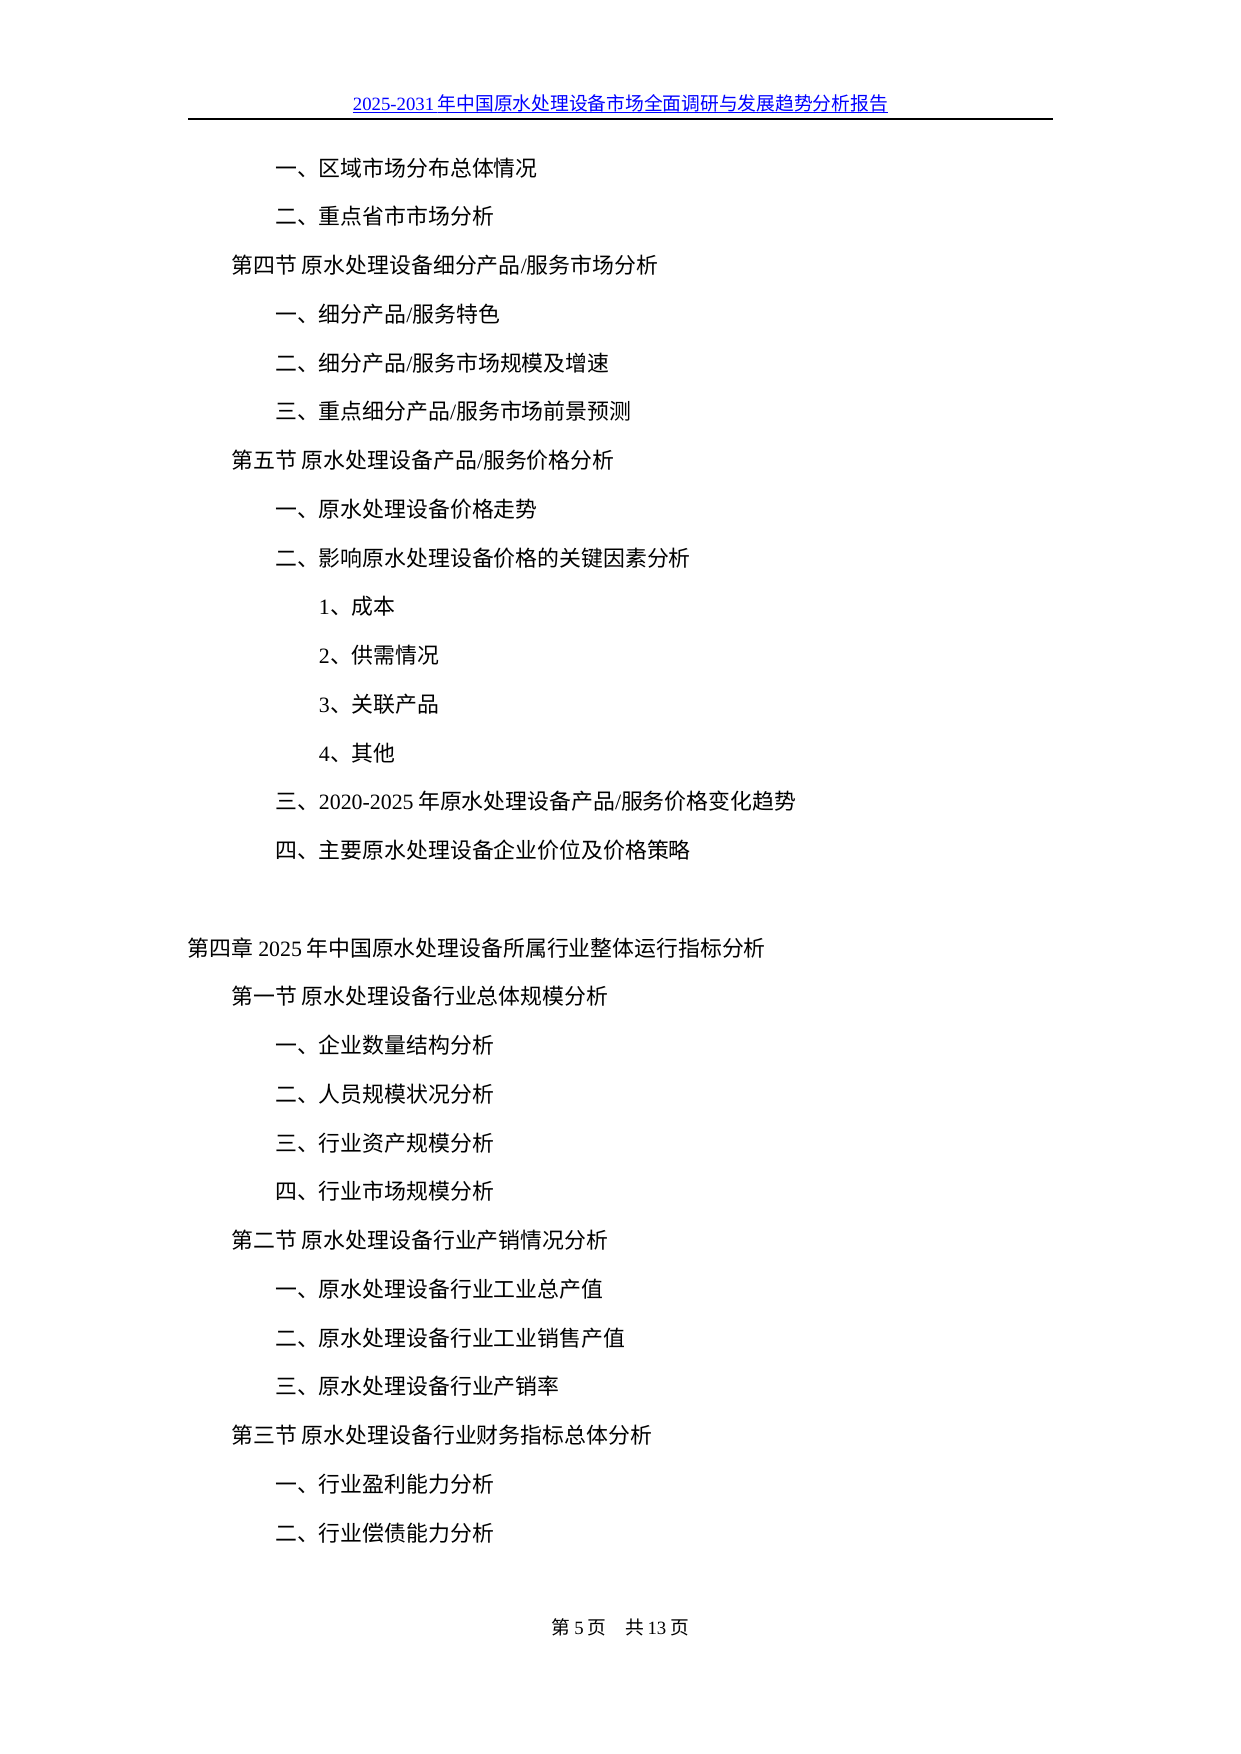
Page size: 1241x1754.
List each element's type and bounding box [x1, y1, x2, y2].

text [187, 150, 1053, 1548]
